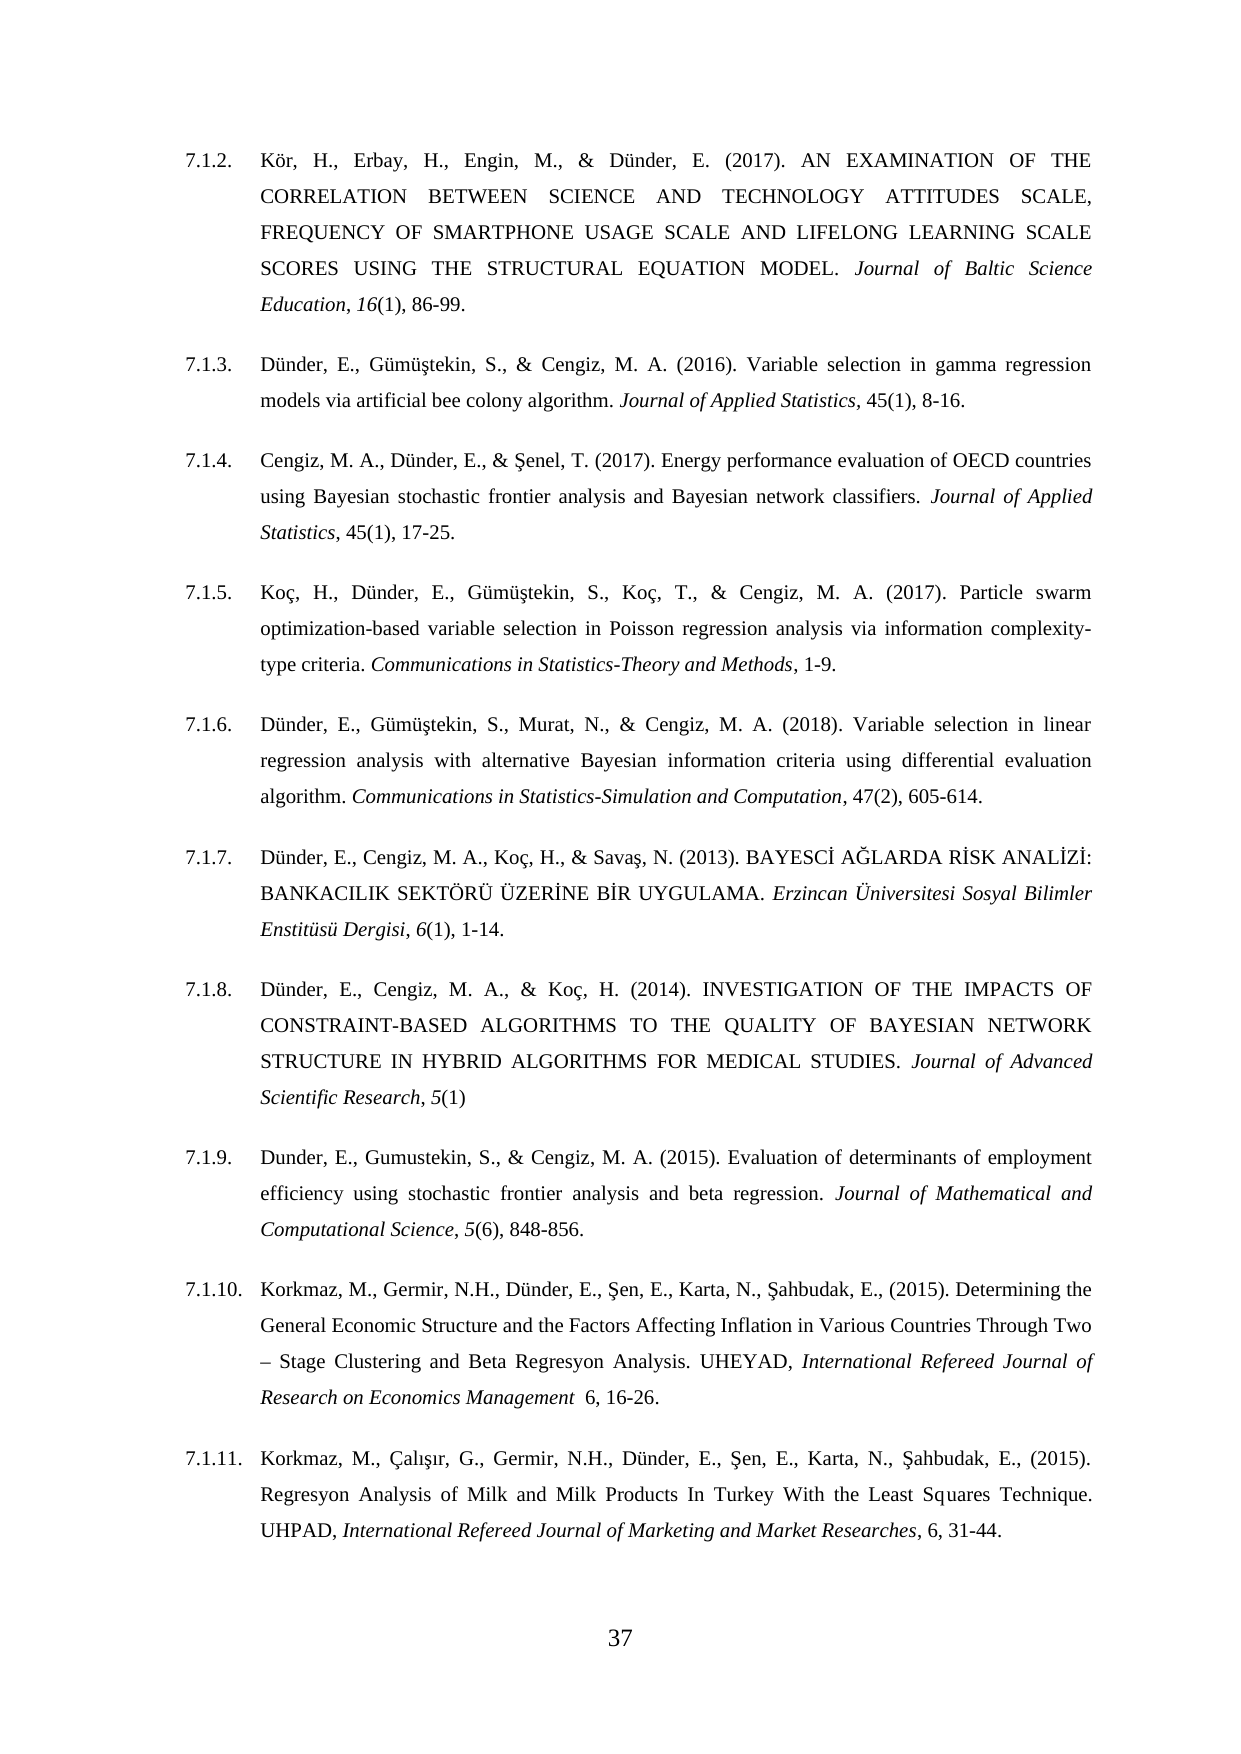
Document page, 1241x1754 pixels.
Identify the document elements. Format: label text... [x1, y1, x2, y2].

list Cengiz, M. A., Dünder, E., & Şenel, T. (2017). Energy performance evaluation of OECD countries using Bayesian stochastic frontier analysis and Bayesian network classifiers. Journal of Applied Statistics, 45(1), 17-25. [185, 448, 1093, 544]
list Korkmaz, M., Çalışır, G., Germir, N.H., Dünder, E., Şen, E., Karta, N., Şahbudak, E., (2015). Regresyon Analysis of Milk and Milk Products In Turkey With the Least Squares Technique. UHPAD, International Refereed Journal of Marketing and Market Researches, 6, 31-44. [185, 1445, 1093, 1542]
list Koç, H., Dünder, E., Gümüştekin, S., Koç, T., & Cengiz, M. A. (2017). Particle swarm optimization-based variable selection in Poisson regression analysis via information complexity-type criteria. Communications in Statistics-Theory and Methods, 1-9. [185, 580, 1093, 676]
list Dunder, E., Gumustekin, S., & Cengiz, M. A. (2015). Evaluation of determinants of employment efficiency using stochastic frontier analysis and beta regression. Journal of Mathematical and Computational Science, 5(6), 848-856. [185, 1145, 1093, 1241]
list Dünder, E., Gümüştekin, S., Murat, N., & Cengiz, M. A. (2018). Variable selection in linear regression analysis with alternative Bayesian information criteria using differential evaluation algorithm. Communications in Statistics-Simulation and Computation, 47(2), 605-614. [185, 712, 1093, 808]
list Korkmaz, M., Germir, N.H., Dünder, E., Şen, E., Karta, N., Şahbudak, E., (2015). Determining the General Economic Structure and the Factors Affecting Inflation in Various Countries Through Two – Stage Clustering and Beta Regresyon Analysis. UHEYAD, International Refereed Journal of Research on Economics Management 6, 16-26. [185, 1277, 1093, 1409]
list Dünder, E., Cengiz, M. A., Koç, H., & Savaş, N. (2013). BAYESCİ AĞLARDA RİSK ANALİZİ: BANKACILIK SEKTÖRÜ ÜZERİNE BİR UYGULAMA. Erzincan Üniversitesi Sosyal Bilimler Enstitüsü Dergisi, 6(1), 1-14. [185, 844, 1093, 941]
list Dünder, E., Gümüştekin, S., & Cengiz, M. A. (2016). Variable selection in gamma regression models via artificial bee colony algorithm. Journal of Applied Statistics, 45(1), 8-16. [185, 352, 1093, 412]
list Dünder, E., Cengiz, M. A., & Koç, H. (2014). INVESTIGATION OF THE IMPACTS OF CONSTRAINT-BASED ALGORITHMS TO THE QUALITY OF BAYESIAN NETWORK STRUCTURE IN HYBRID ALGORITHMS FOR MEDICAL STUDIES. Journal of Advanced Scientific Research, 5(1) [185, 977, 1093, 1109]
list Kör, H., Erbay, H., Engin, M., & Dünder, E. (2017). AN EXAMINATION OF THE CORRELATION BETWEEN SCIENCE AND TECHNOLOGY ATTITUDES SCALE, FREQUENCY OF SMARTPHONE USAGE SCALE AND LIFELONG LEARNING SCALE SCORES USING THE STRUCTURAL EQUATION MODEL. Journal of Baltic Science Education, 16(1), 86-99. [185, 148, 1093, 316]
